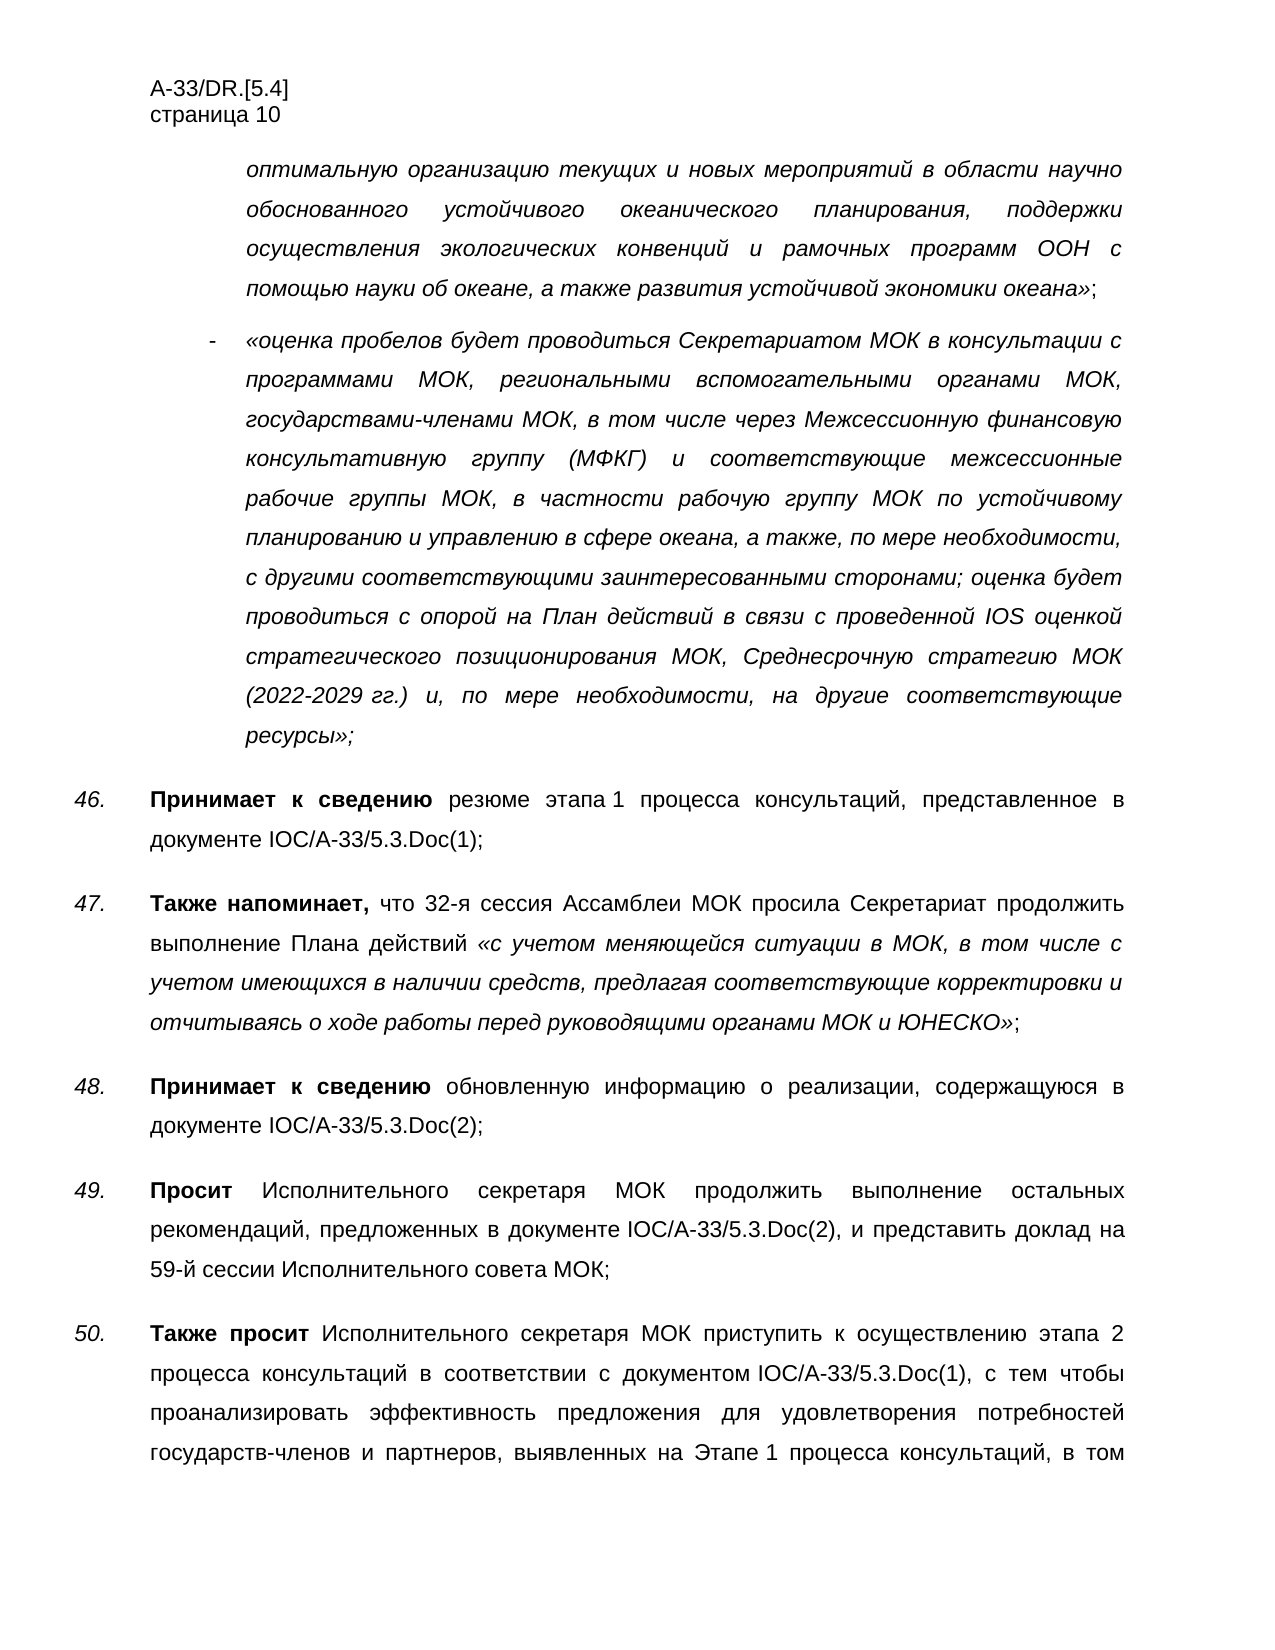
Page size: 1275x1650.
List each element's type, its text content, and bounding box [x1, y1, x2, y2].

list Принимает к сведению обновленную информацию о реализации, содержащуюся в документе IOC/A-33/5.3.Doc(2); [74, 1073, 1125, 1139]
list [209, 156, 1125, 301]
list Просит Исполнительного секретаря МОК продолжить выполнение остальных рекомендаций, предложенных в документе IOC/A-33/5.3.Doc(2), и представить доклад на 59-й сессии Исполнительного совета МОК; [74, 1177, 1125, 1282]
list «оценка пробелов будет проводиться Секретариатом МОК в консультации с программами МОК, региональными вспомогательными органами МОК, государствами-членами МОК, в том числе через Межсессионную финансовую консультативную группу (МФКГ) и соответствующие межсессионные рабочие группы МОК, в частности рабочую группу МОК по устойчивому планированию и управлению в сфере океана, а также, по мере необходимости, с другими соответствующими заинтересованными сторонами; оценка будет проводиться с опорой на План действий в связи с проведенной IOS оценкой стратегического позиционирования МОК, Среднесрочную стратегию МОК (2022-2029 гг.) и, по мере необходимости, на другие соответствующие ресурсы»; [208, 327, 1125, 748]
list Также напоминает, что 32-я сессия Ассамблеи МОК просила Секретариат продолжить выполнение Плана действий «с учетом меняющейся ситуации в МОК, в том числе с учетом имеющихся в наличии средств, предлагая соответствующие корректировки и отчитываясь о ходе работы перед руководящими органами МОК и ЮНЕСКО»; [74, 890, 1125, 1035]
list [74, 1320, 1125, 1465]
list Принимает к сведению резюме этапа 1 процесса консультаций, представленное в документе IOC/A-33/5.3.Doc(1); [74, 786, 1125, 852]
